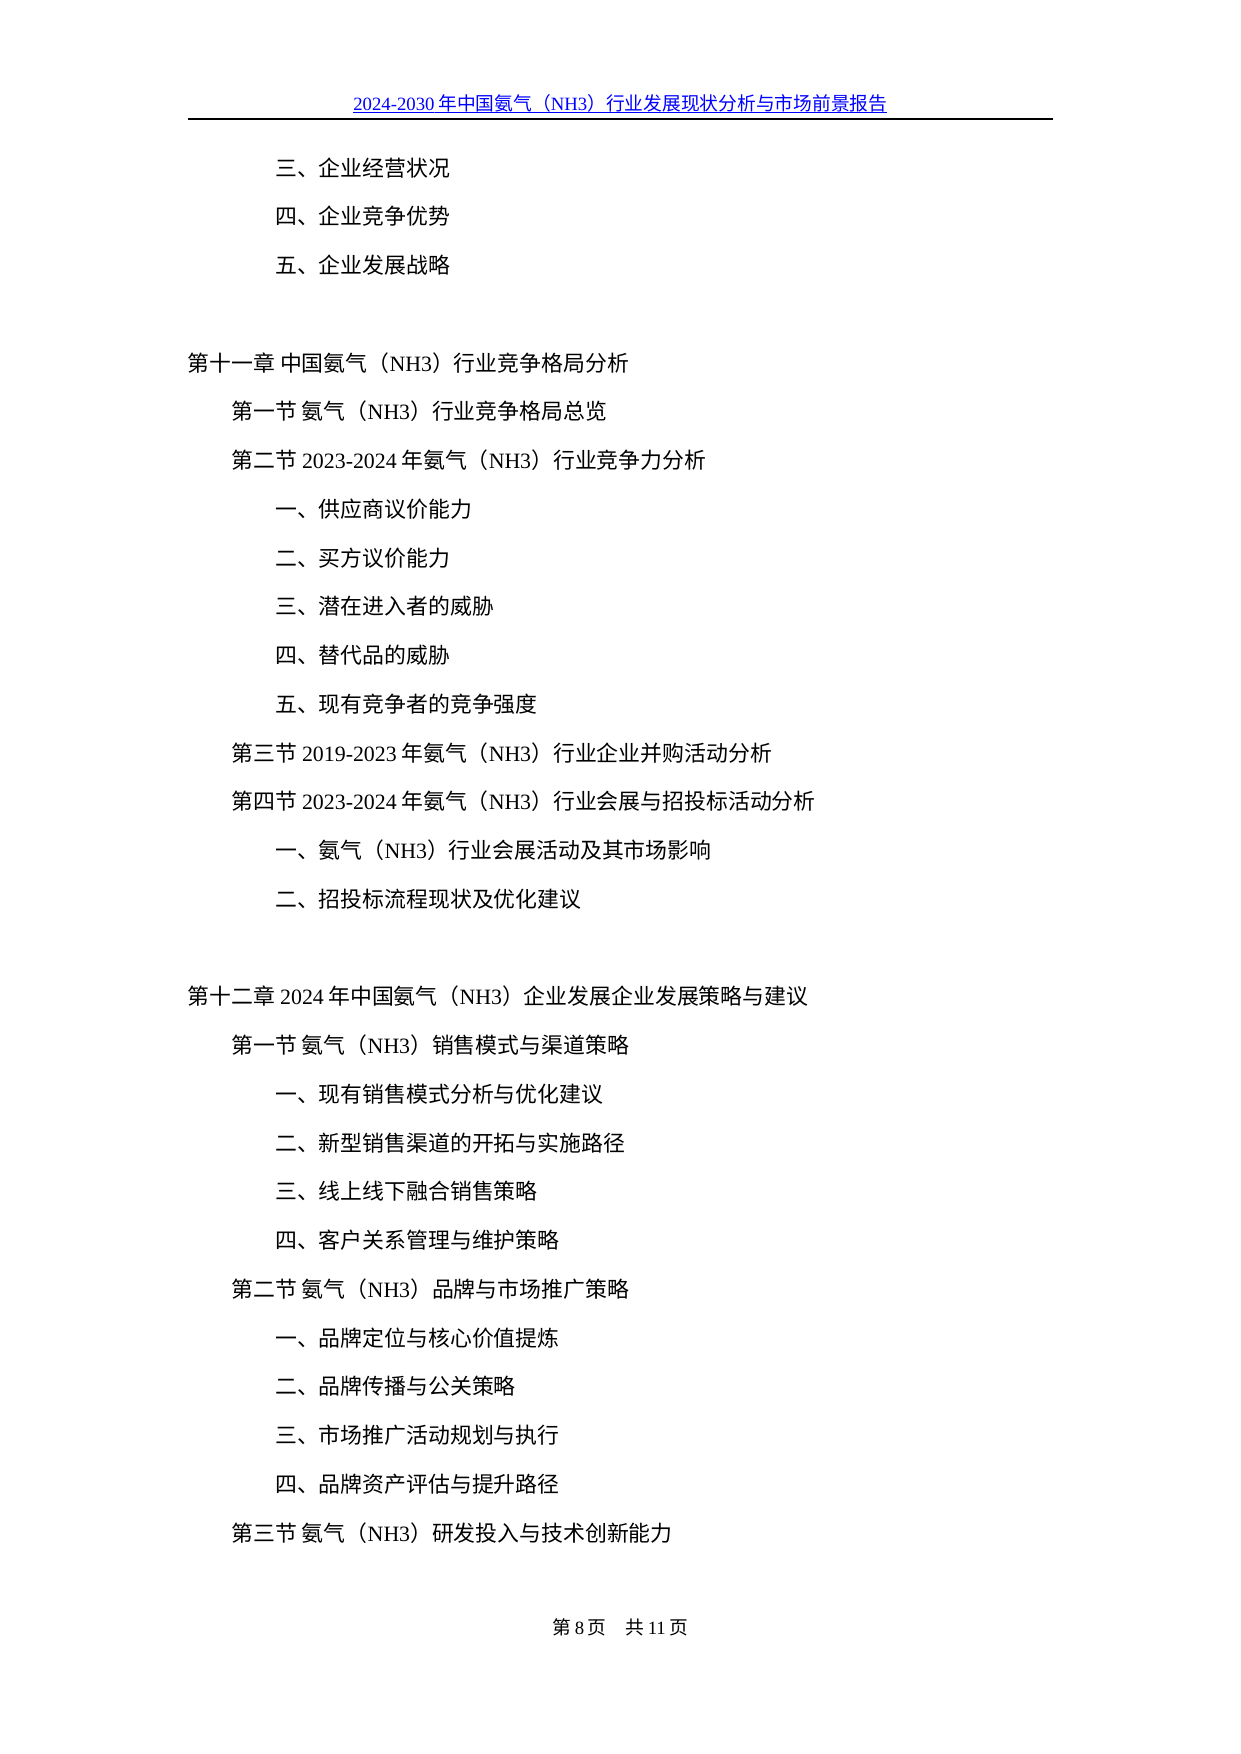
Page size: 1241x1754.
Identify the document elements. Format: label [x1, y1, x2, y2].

text [187, 150, 1053, 1548]
